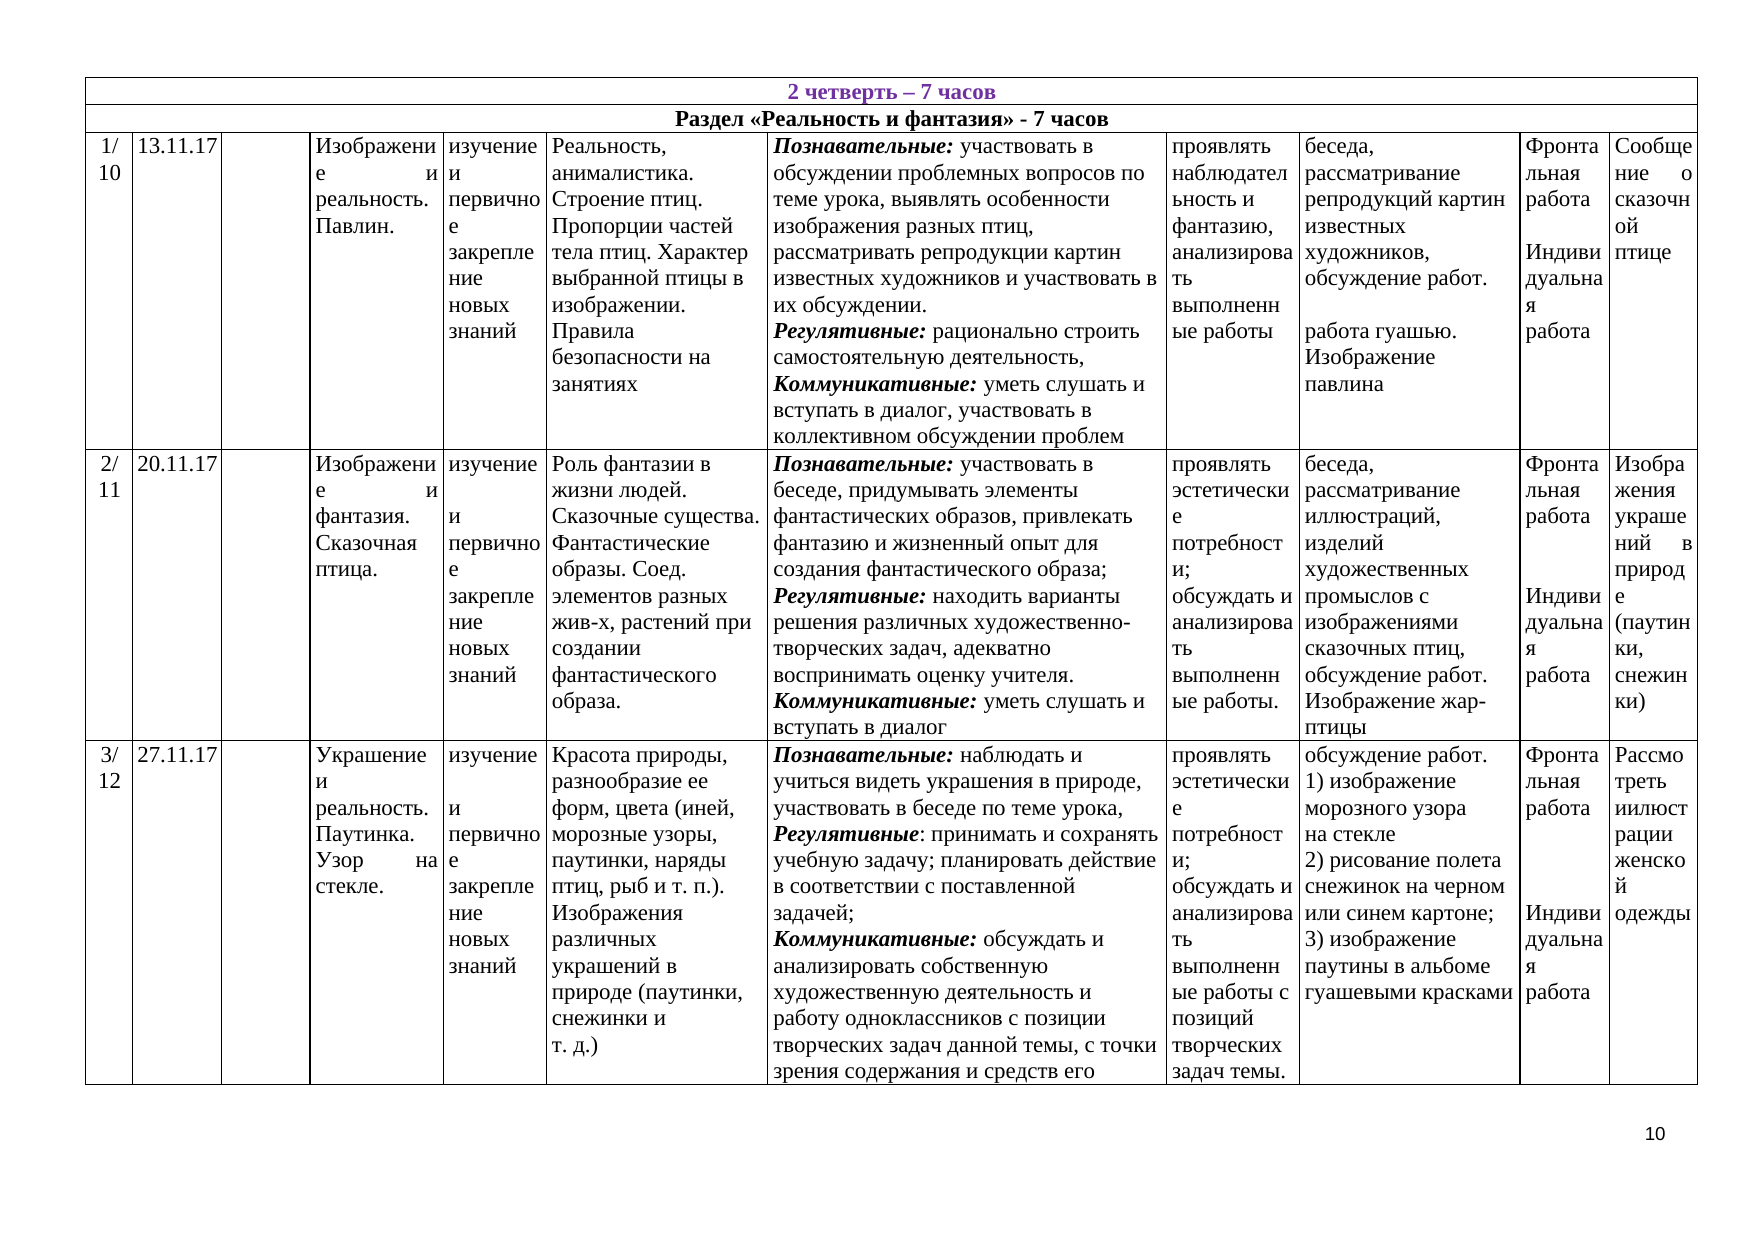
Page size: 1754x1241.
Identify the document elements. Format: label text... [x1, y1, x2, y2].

table_cell Реальность, анималистика. Строение птиц. Пропорции частей тела птиц. Характер выбранной птицы в изображении. Правила безопасности на занятиях [547, 133, 767, 449]
table_cell Раздел «Реальность и фантазия» - 7 часов [86, 105, 1697, 132]
table_cell 3/ 12 [86, 741, 132, 1083]
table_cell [1300, 741, 1519, 1083]
table_cell Изображение и фантазия. Сказочная птица. [311, 450, 443, 740]
table_cell беседа, рассматривание иллюстраций, изделий художественных промыслов с изображениями сказочных птиц, обсуждение работ. Изображение жар-птицы [1300, 450, 1519, 740]
table_cell Познавательные: участвовать в обсуждении проблемных вопросов по теме урока, выявлять особенности изображения разных птиц, рассматривать репродукции картин известных художников и участвовать в их обсуждении. Регулятивные: рационально строить самостоятельную деятельность, Коммуникативные: уметь слушать и вступать в диалог, участвовать в коллективном обсуждении проблем [768, 133, 1166, 449]
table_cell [444, 741, 546, 1083]
table_cell 20.11.17 [133, 450, 221, 740]
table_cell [1521, 741, 1609, 1083]
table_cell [311, 741, 443, 1083]
table_cell 27.11.17 [133, 741, 221, 1083]
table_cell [1167, 741, 1299, 1083]
table_cell [222, 133, 309, 449]
table_cell Изображения украшений в природе (паутинки, снежинки) [1610, 450, 1697, 740]
table_cell Изображение и реальность. Павлин. [311, 133, 443, 449]
table_cell изучение и первичное закрепление новых знаний [444, 133, 546, 449]
table_cell [222, 450, 309, 740]
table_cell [768, 741, 1166, 1083]
table_cell 1/ 10 [86, 133, 132, 449]
table_cell 2 четверть – 7 часов [86, 78, 1697, 104]
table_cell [1521, 133, 1609, 449]
table_cell проявлять наблюдательность и фантазию, анализировать выполненные работы [1167, 133, 1299, 449]
table_cell Сообщение о сказочной птице [1610, 133, 1697, 449]
table_cell [222, 741, 309, 1083]
table_cell Познавательные: участвовать в беседе, придумывать элементы фантастических образов, привлекать фантазию и жизненный опыт для создания фантастического образа; Регулятивные: находить варианты решения различных художественно-творческих задач, адекватно воспринимать оценку учителя. Коммуникативные: уметь слушать и вступать в диалог [768, 450, 1166, 740]
table_cell 2/ 11 [86, 450, 132, 740]
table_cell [1610, 741, 1697, 1083]
table_cell изучение и первичное закрепление новых знаний [444, 450, 546, 740]
table_cell Фронтальная работа Индивидуальная работа [1521, 450, 1609, 740]
table_cell 13.11.17 [133, 133, 221, 449]
table_cell беседа, рассматривание репродукций картин известных художников, обсуждение работ. работа гуашью. Изображение павлина [1300, 133, 1519, 449]
table_cell Роль фантазии в жизни людей. Сказочные существа. Фантастические образы. Соед. элементов разных жив-х, растений при создании фантастического образа. [547, 450, 767, 740]
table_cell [547, 741, 767, 1083]
table_cell проявлять эстетические потребности; обсуждать и анализировать выполненные работы. [1167, 450, 1299, 740]
